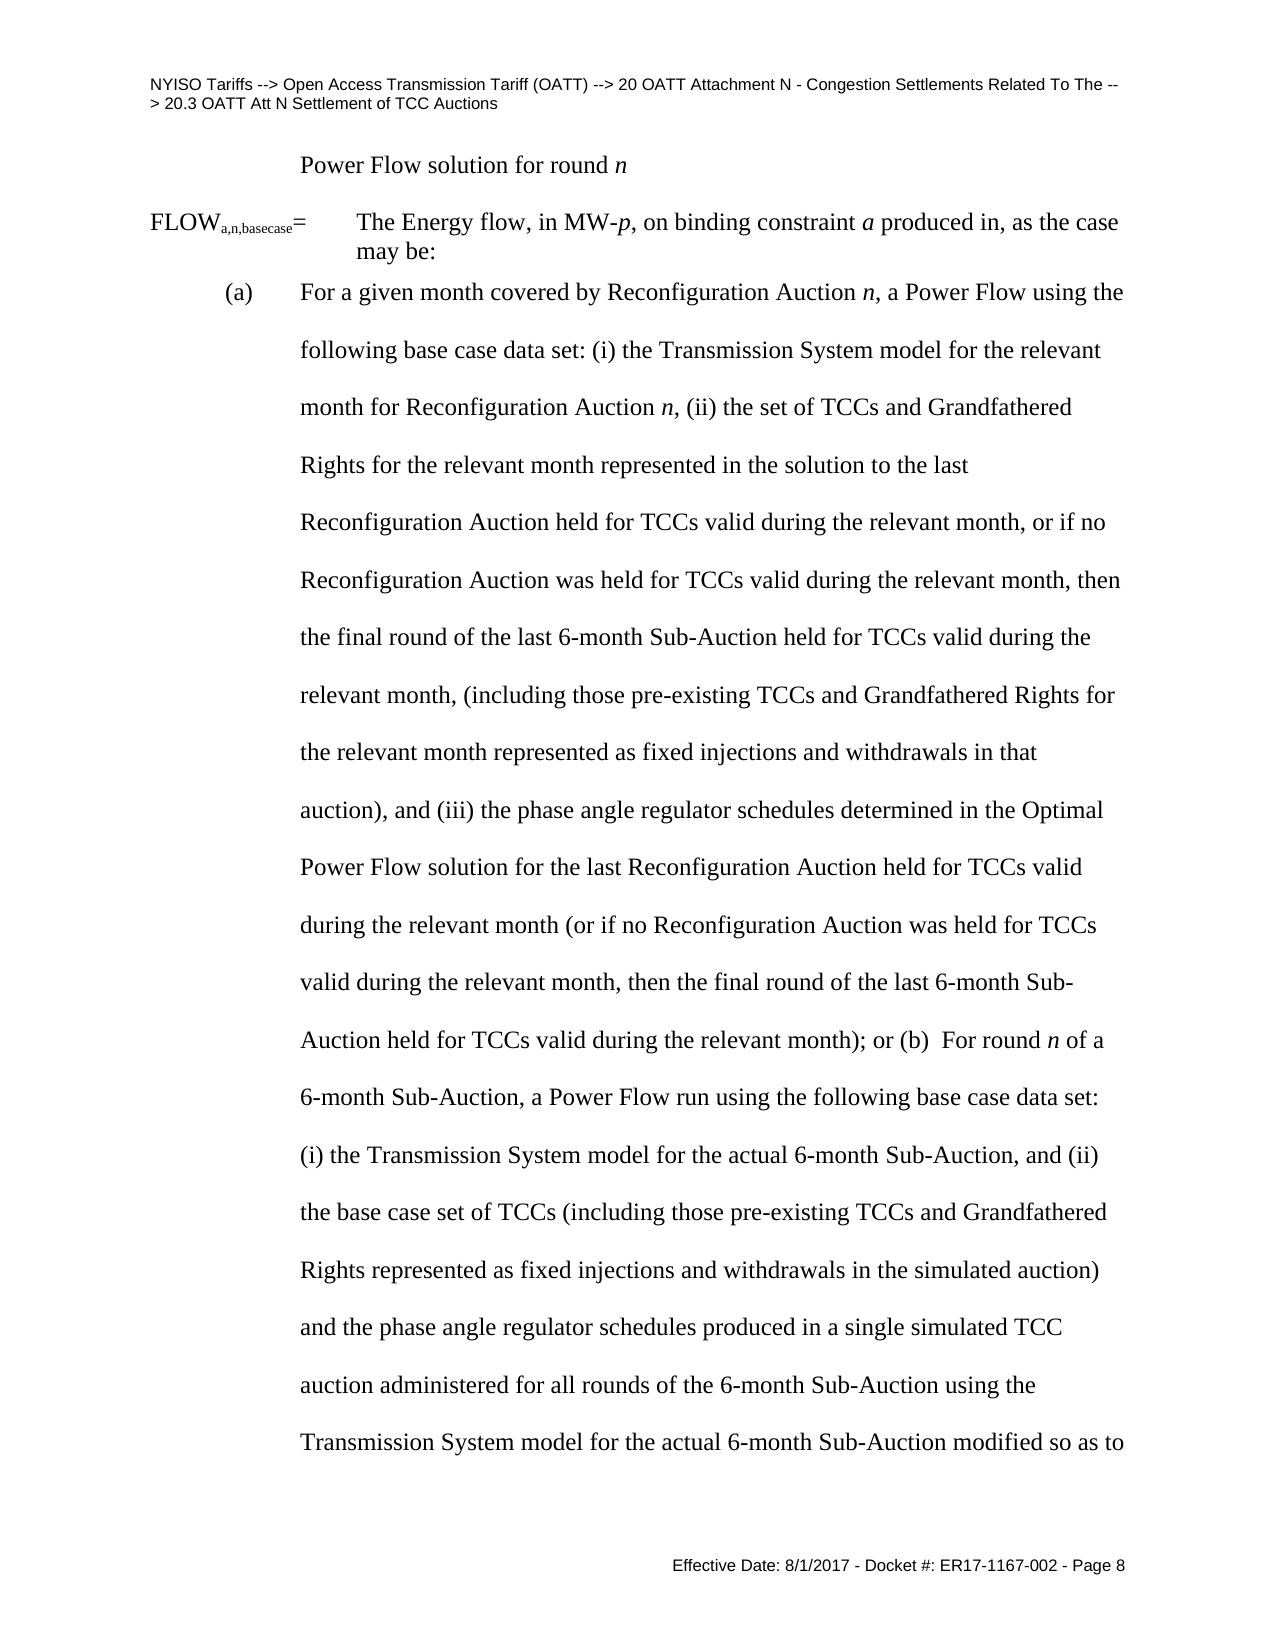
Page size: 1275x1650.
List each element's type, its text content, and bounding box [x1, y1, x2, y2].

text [225, 277, 1125, 1456]
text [225, 150, 1125, 179]
text FLOWa,n,basecase= The Energy flow, in MW-p, on binding constraint a produced in, as the case may be: [150, 207, 1125, 265]
